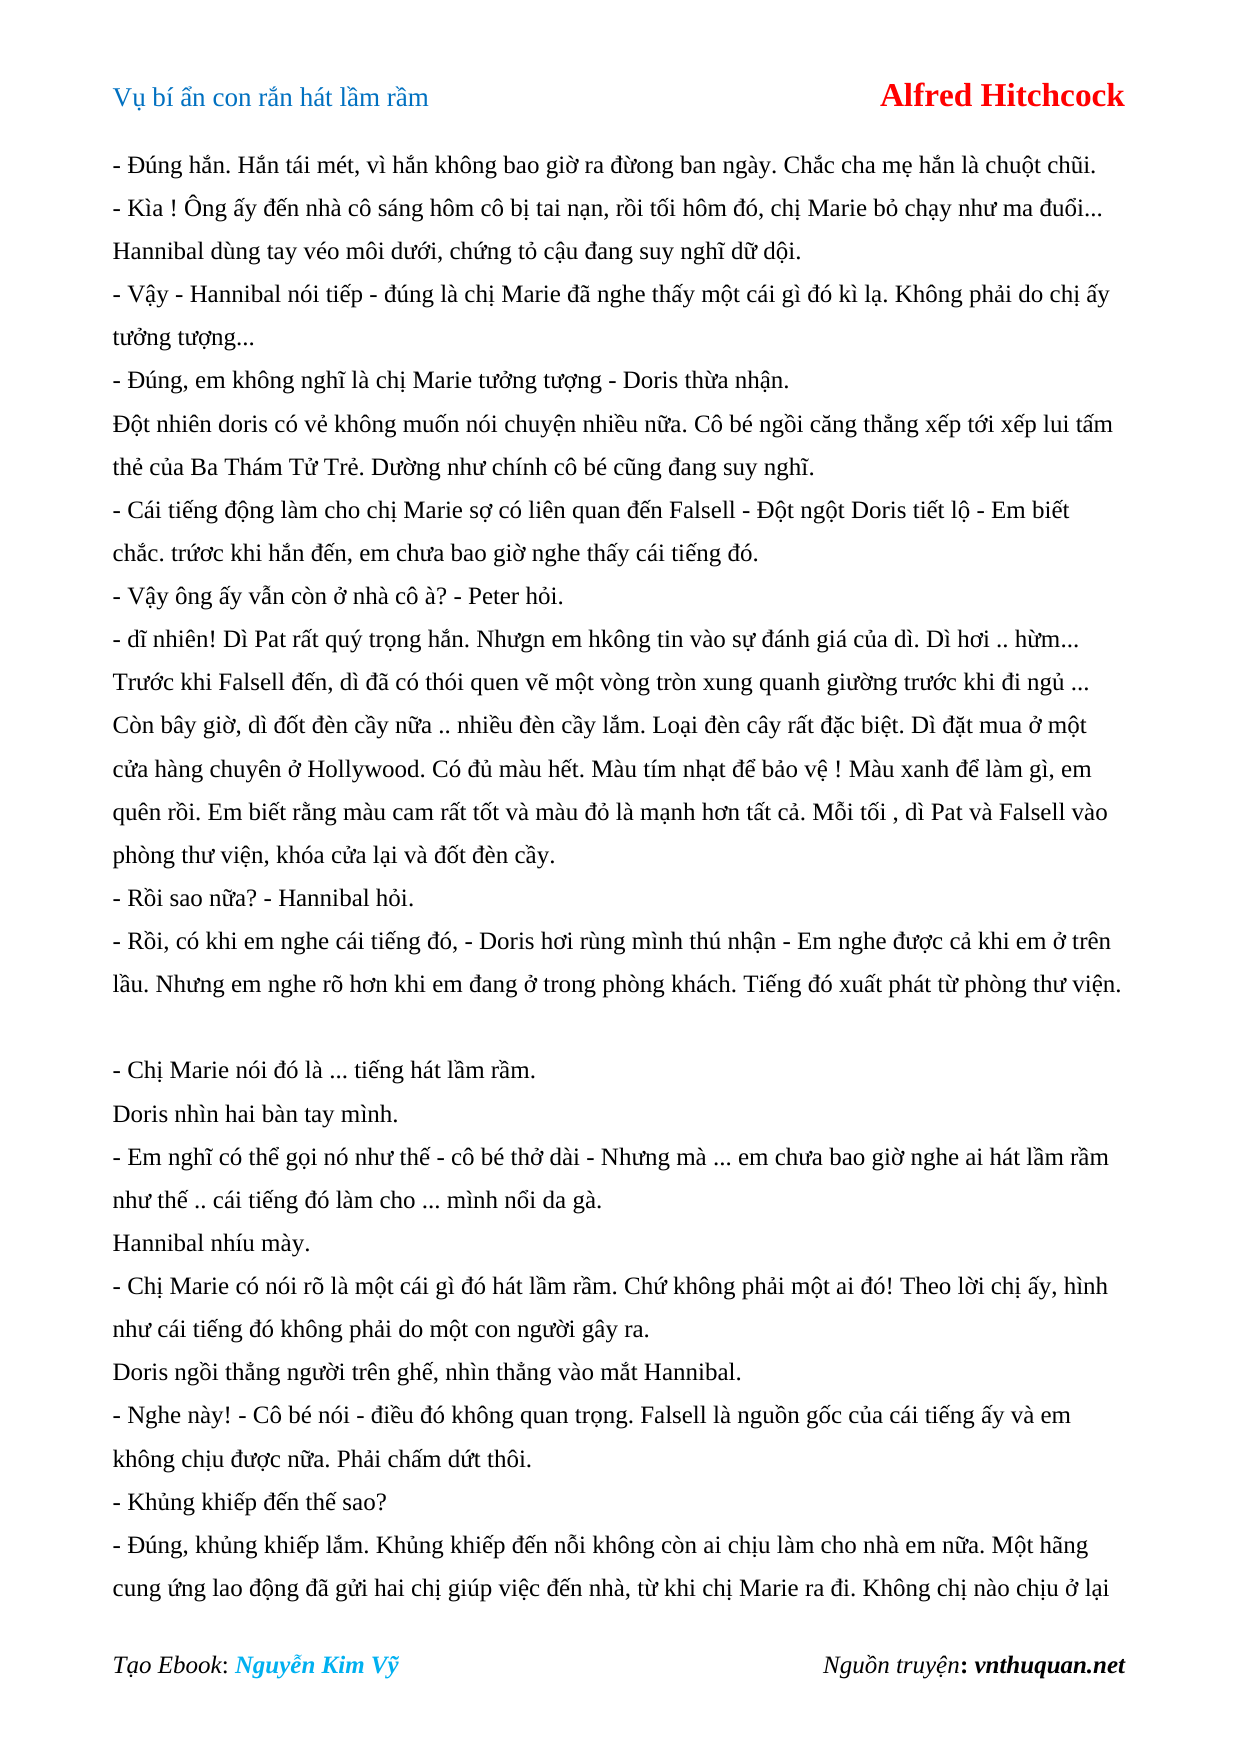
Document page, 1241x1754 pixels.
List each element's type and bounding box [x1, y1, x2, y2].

text [112, 150, 1128, 1602]
